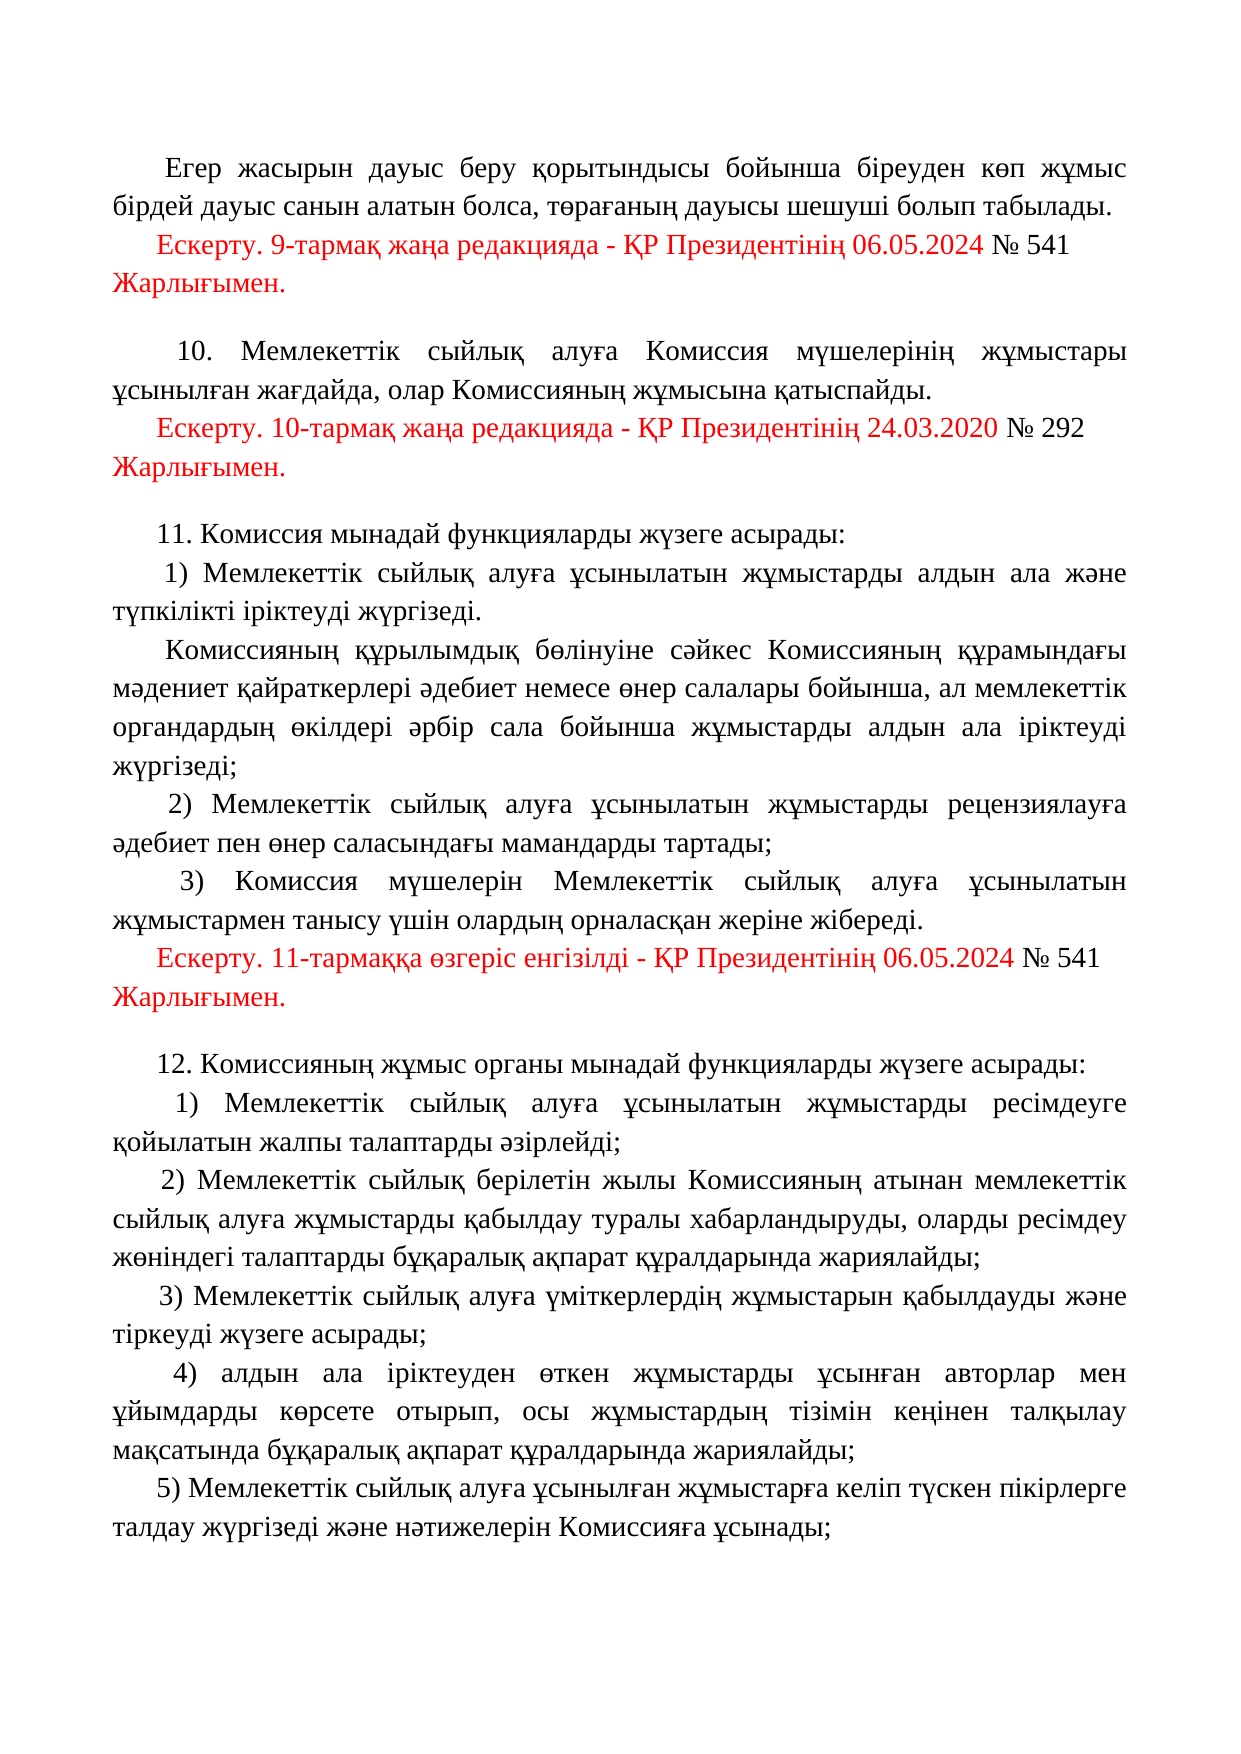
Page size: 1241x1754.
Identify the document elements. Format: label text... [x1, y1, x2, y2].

text 3) Мемлекеттік сыйлық алуға үміткерлердің жұмыстарын қабылдауды және тіркеуді жүзеге асырады; [112, 1278, 1128, 1350]
text 1) Мемлекеттік сыйлық алуға ұсынылатын жұмыстарды ресімдеуге қойылатын жалпы талаптарды әзірлейді; [112, 1085, 1128, 1157]
text Егер жасырын дауыс беру қорытындысы бойынша біреуден көп жұмыс бірдей дауыс санын алатын болса, төрағаның дауысы шешуші болып табылады. [112, 150, 1128, 222]
text Ескерту. 11-тармаққа өзгеріс енгізілді - ҚР Президентінің 06.05.2024 № 541 Жарлығымен. [112, 940, 1128, 1043]
text 2) Мемлекеттік сыйлық алуға ұсынылатын жұмыстарды рецензиялауға әдебиет пен өнер саласындағы мамандарды тартады; [112, 786, 1128, 858]
text Комиссияның құрылымдық бөлінуіне сәйкес Комиссияның құрамындағы мәдениет қайраткерлері әдебиет немесе өнер салалары бойынша, ал мемлекеттік органдардың өкілдері әрбір сала бойынша жұмыстарды алдын ала іріктеуді жүргізеді; [112, 632, 1128, 781]
text Ескерту. 9-тармақ жаңа редакцияда - ҚР Президентінің 06.05.2024 № 541 Жарлығымен. [112, 227, 1128, 329]
text 5) Мемлекеттік сыйлық алуға ұсынылған жұмыстарға келіп түскен пікірлерге талдау жүргізеді және нәтижелерін Комиссияға ұсынады; [112, 1471, 1128, 1543]
text Ескерту. 10-тармақ жаңа редакцияда - ҚР Президентінің 24.03.2020 № 292 Жарлығымен. [112, 410, 1128, 513]
text 4) алдын ала іріктеуден өткен жұмыстарды ұсынған авторлар мен ұйымдарды көрсете отырып, осы жұмыстардың тізімін кеңінен талқылау мақсатында бұқаралық ақпарат құралдарында жариялайды; [112, 1355, 1128, 1466]
text 11. Комиссия мынадай функцияларды жүзеге асырады: [112, 516, 1128, 550]
text 12. Комиссияның жұмыс органы мынадай функцияларды жүзеге асырады: [112, 1047, 1128, 1080]
text 10. Мемлекеттік сыйлық алуға Комиссия мүшелерінің жұмыстары ұсынылған жағдайда, олар Комиссияның жұмысына қатыспайды. [112, 333, 1128, 405]
text 3) Комиссия мүшелерін Мемлекеттік сыйлық алуға ұсынылатын жұмыстармен танысу үшін олардың орналасқан жеріне жібереді. [112, 863, 1128, 935]
text 2) Мемлекеттік сыйлық берілетін жылы Комиссияның атынан мемлекеттік сыйлық алуға жұмыстарды қабылдау туралы хабарландыруды, оларды ресімдеу жөніндегі талаптарды бұқаралық ақпарат құралдарында жариялайды; [112, 1162, 1128, 1273]
text 1) Мемлекеттік сыйлық алуға ұсынылатын жұмыстарды алдын ала және түпкілікті іріктеуді жүргізеді. [112, 555, 1128, 627]
